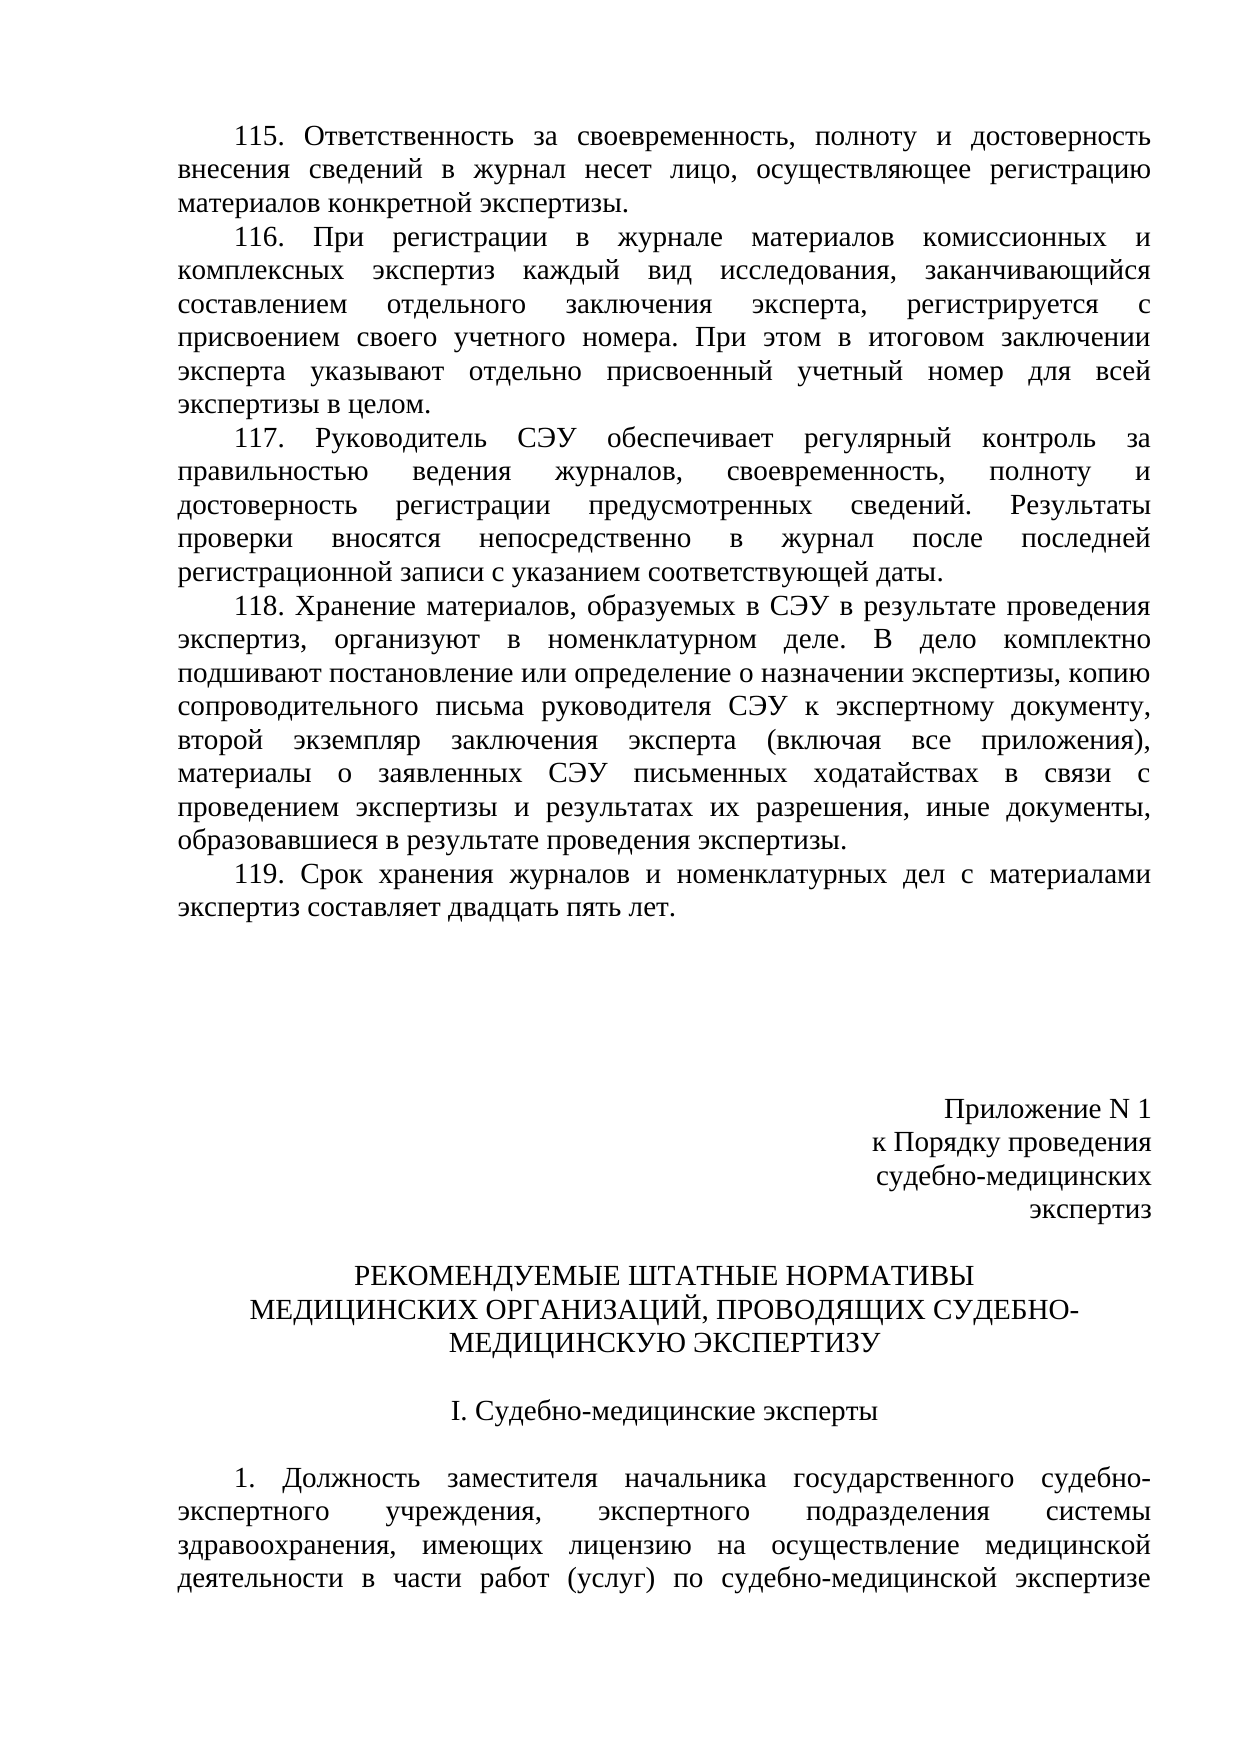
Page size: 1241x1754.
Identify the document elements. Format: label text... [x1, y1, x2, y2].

text РЕКОМЕНДУЕМЫЕ ШТАТНЫЕ НОРМАТИВЫ [177, 1258, 1152, 1292]
text Приложение N 1 [177, 1091, 1152, 1124]
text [177, 1460, 1152, 1594]
text I. Судебно-медицинские эксперты [177, 1393, 1152, 1426]
text экспертиз [177, 1191, 1152, 1225]
text к Порядку проведения [177, 1124, 1152, 1158]
text 116. При регистрации в журнале материалов комиссионных и комплексных экспертиз каждый вид исследования, заканчивающийся составлением отдельного заключения эксперта, регистрируется с присвоением своего учетного номера. При этом в итоговом заключении эксперта указывают отдельно присвоенный учетный номер для всей экспертизы в целом. [177, 219, 1152, 420]
text судебно-медицинских [177, 1158, 1152, 1191]
text 117. Руководитель СЭУ обеспечивает регулярный контроль за правильностью ведения журналов, своевременность, полноту и достоверность регистрации предусмотренных сведений. Результаты проверки вносятся непосредственно в журнал после последней регистрационной записи с указанием соответствующей даты. [177, 420, 1152, 588]
text 119. Срок хранения журналов и номенклатурных дел с материалами экспертиз составляет двадцать пять лет. [177, 856, 1152, 923]
text 115. Ответственность за своевременность, полноту и достоверность внесения сведений в журнал несет лицо, осуществляющее регистрацию материалов конкретной экспертизы. [177, 118, 1152, 219]
text 118. Хранение материалов, образуемых в СЭУ в результате проведения экспертиз, организуют в номенклатурном деле. В дело комплектно подшивают постановление или определение о назначении экспертизы, копию сопроводительного письма руководителя СЭУ к экспертному документу, второй экземпляр заключения эксперта (включая все приложения), материалы о заявленных СЭУ письменных ходатайствах в связи с проведением экспертизы и результатах их разрешения, иные документы, образовавшиеся в результате проведения экспертизы. [177, 588, 1152, 856]
text МЕДИЦИНСКИХ ОРГАНИЗАЦИЙ, ПРОВОДЯЩИХ СУДЕБНО-МЕДИЦИНСКУЮ ЭКСПЕРТИЗУ [177, 1292, 1152, 1359]
